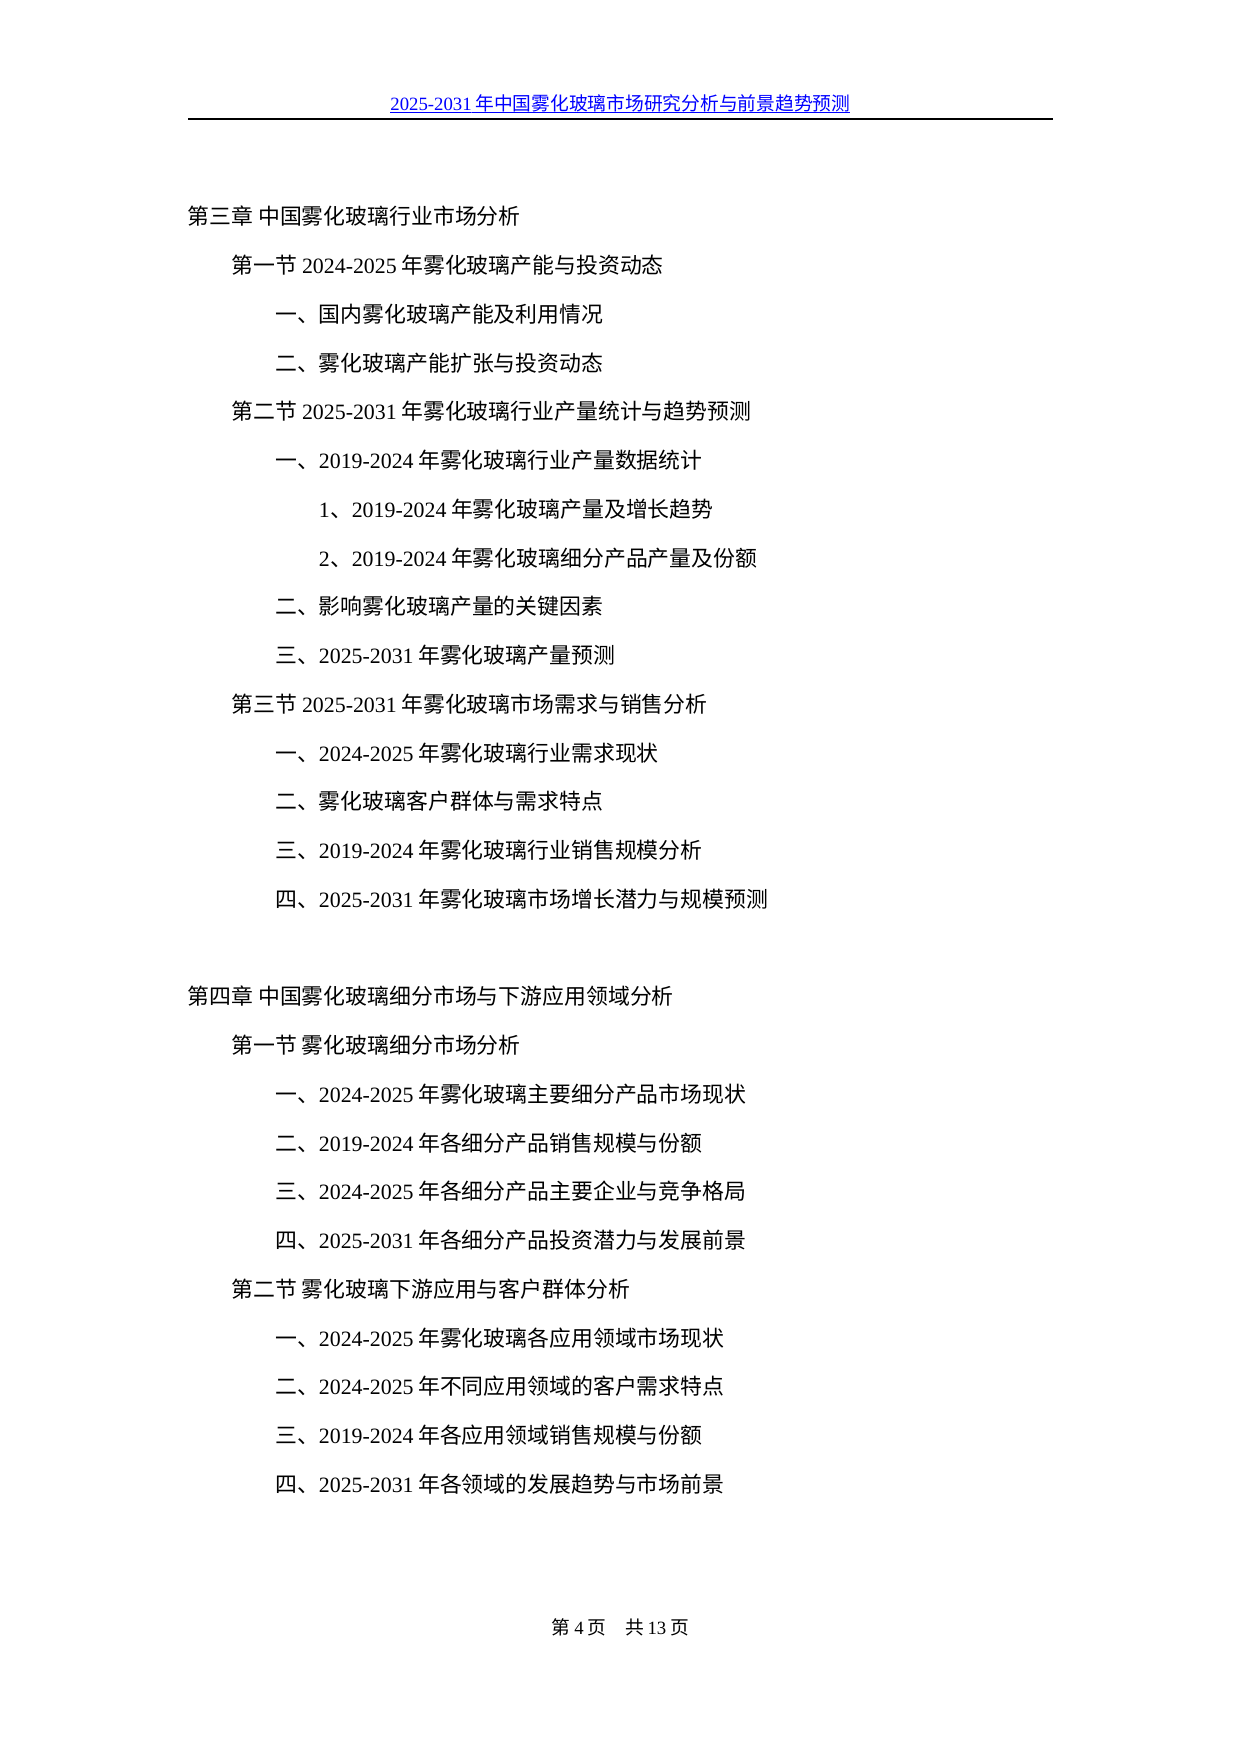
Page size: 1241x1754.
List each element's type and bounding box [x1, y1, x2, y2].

text [187, 150, 1053, 1499]
